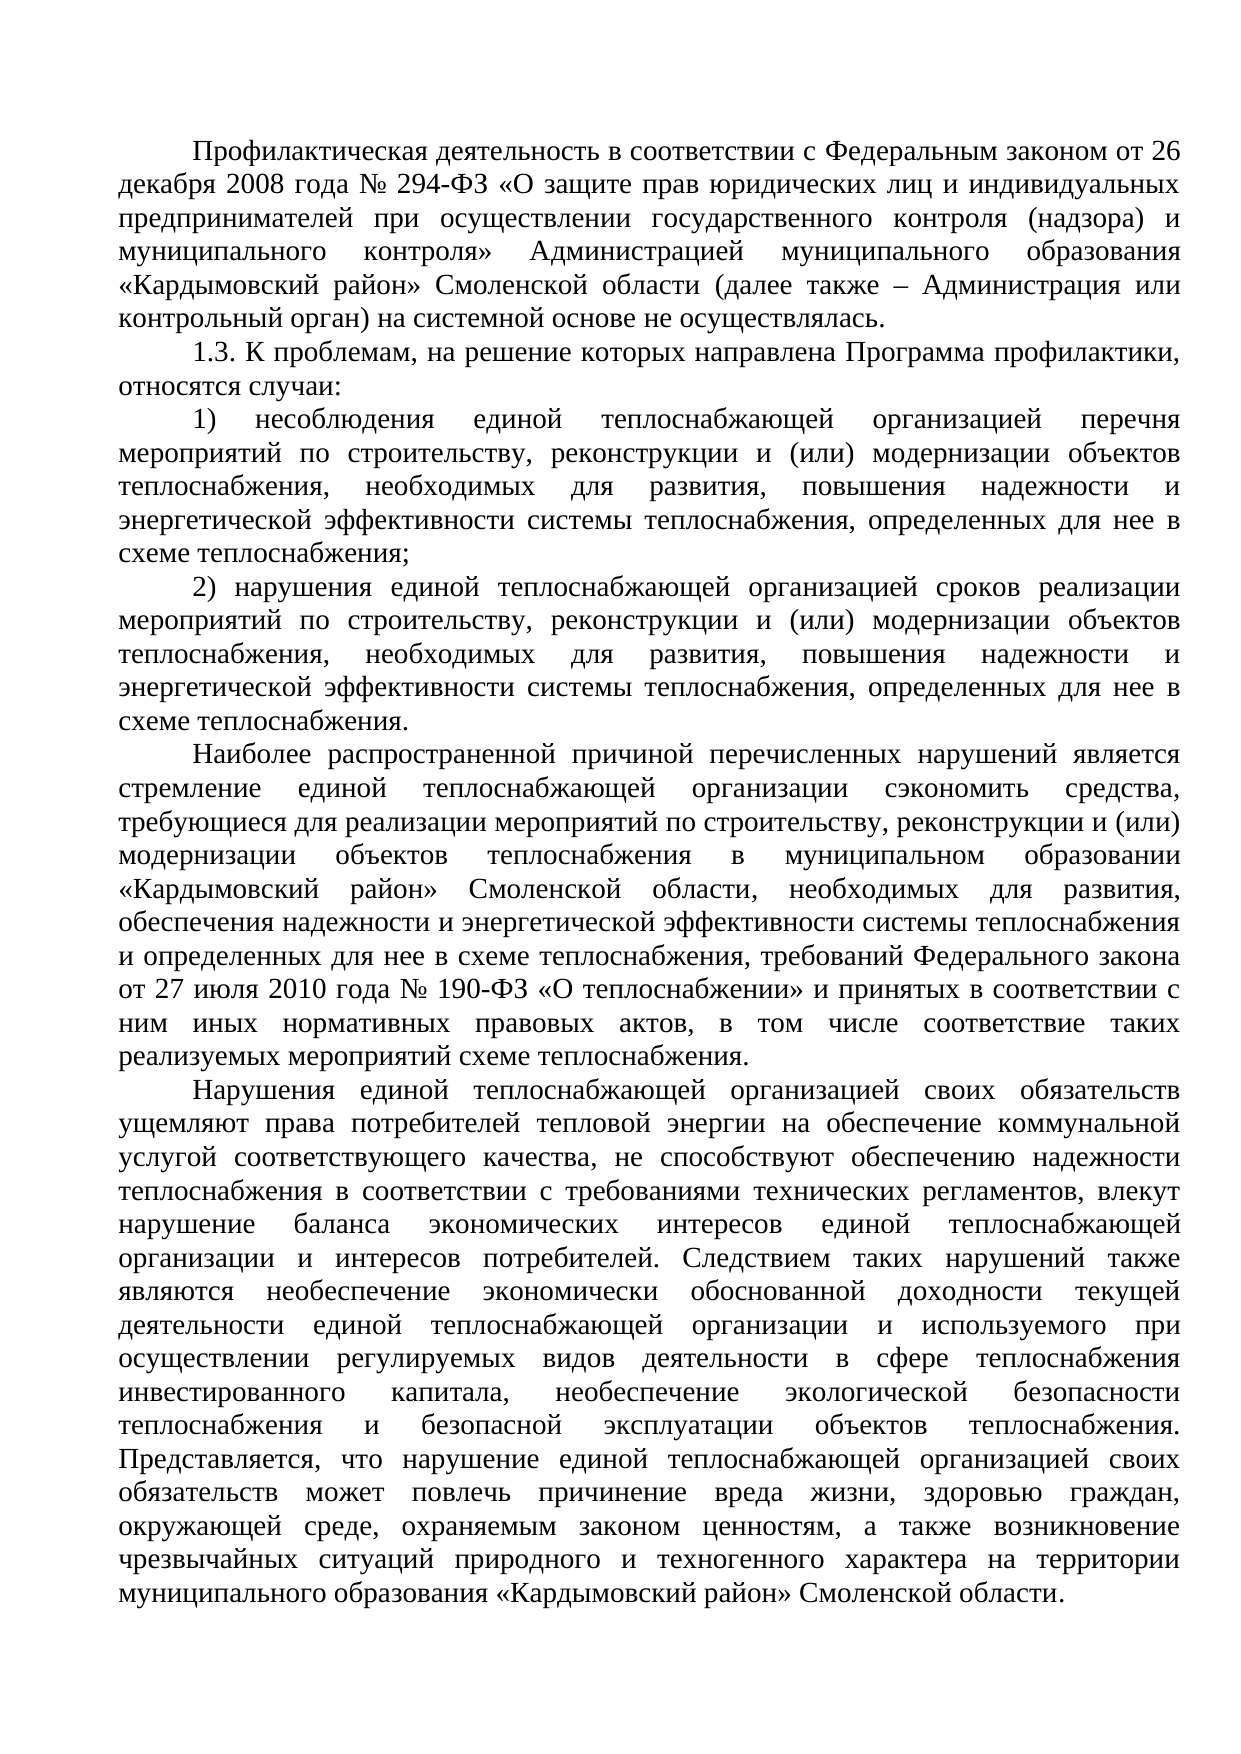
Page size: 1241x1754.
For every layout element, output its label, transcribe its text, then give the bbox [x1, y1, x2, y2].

text Профилактическая деятельность в соответствии с Федеральным законом от 26 декабря 2008 года № 294-ФЗ «О защите прав юридических лиц и индивидуальных предпринимателей при осуществлении государственного контроля (надзора) и муниципального контроля» Администрацией муниципального образования «Кардымовский район» Смоленской области (далее также – Администрация или контрольный орган) на системной основе не осуществлялась. [118, 233, 1181, 334]
text 1) несоблюдения единой теплоснабжающей организацией перечня мероприятий по строительству, реконструкции и (или) модернизации объектов теплоснабжения, необходимых для развития, повышения надежности и энергетической эффективности системы теплоснабжения, определенных для нее в схеме теплоснабжения; [118, 401, 1181, 569]
text Наиболее распространенной причиной перечисленных нарушений является стремление единой теплоснабжающей организации сэкономить средства, требующиеся для реализации мероприятий по строительству, реконструкции и (или) модернизации объектов теплоснабжения в муниципальном образовании «Кардымовский район» Смоленской области, необходимых для развития, обеспечения надежности и энергетической эффективности системы теплоснабжения и определенных для нее в схеме теплоснабжения, требований Федерального закона от 27 июля 2010 года № 190-ФЗ «О теплоснабжении» и принятых в соответствии с ним иных нормативных правовых актов, в том числе соответствие таких реализуемых мероприятий схеме теплоснабжения. [118, 737, 1181, 1072]
text 1.3. К проблемам, на решение которых направлена Программа профилактики, относятся случаи: [118, 334, 1181, 401]
text Нарушения единой теплоснабжающей организацией своих обязательств ущемляют права потребителей тепловой энергии на обеспечение коммунальной услугой соответствующего качества, не способствуют обеспечению надежности теплоснабжения в соответствии с требованиями технических регламентов, влекут нарушение баланса экономических интересов единой теплоснабжающей организации и интересов потребителей. Следствием таких нарушений также являются необеспечение экономически обоснованной доходности текущей деятельности единой теплоснабжающей организации и используемого при осуществлении регулируемых видов деятельности в сфере теплоснабжения инвестированного капитала, необеспечение экологической безопасности теплоснабжения и безопасной эксплуатации объектов теплоснабжения. Представляется, что нарушение единой теплоснабжающей организацией своих обязательств может повлечь причинение вреда жизни, здоровью граждан, окружающей среде, охраняемым законом ценностям, а также возникновение чрезвычайных ситуаций природного и техногенного характера на территории муниципального образования «Кардымовский район» Смоленской области. [118, 1072, 1181, 1609]
text 2) нарушения единой теплоснабжающей организацией сроков реализации мероприятий по строительству, реконструкции и (или) модернизации объектов теплоснабжения, необходимых для развития, повышения надежности и энергетической эффективности системы теплоснабжения, определенных для нее в схеме теплоснабжения. [118, 569, 1181, 737]
